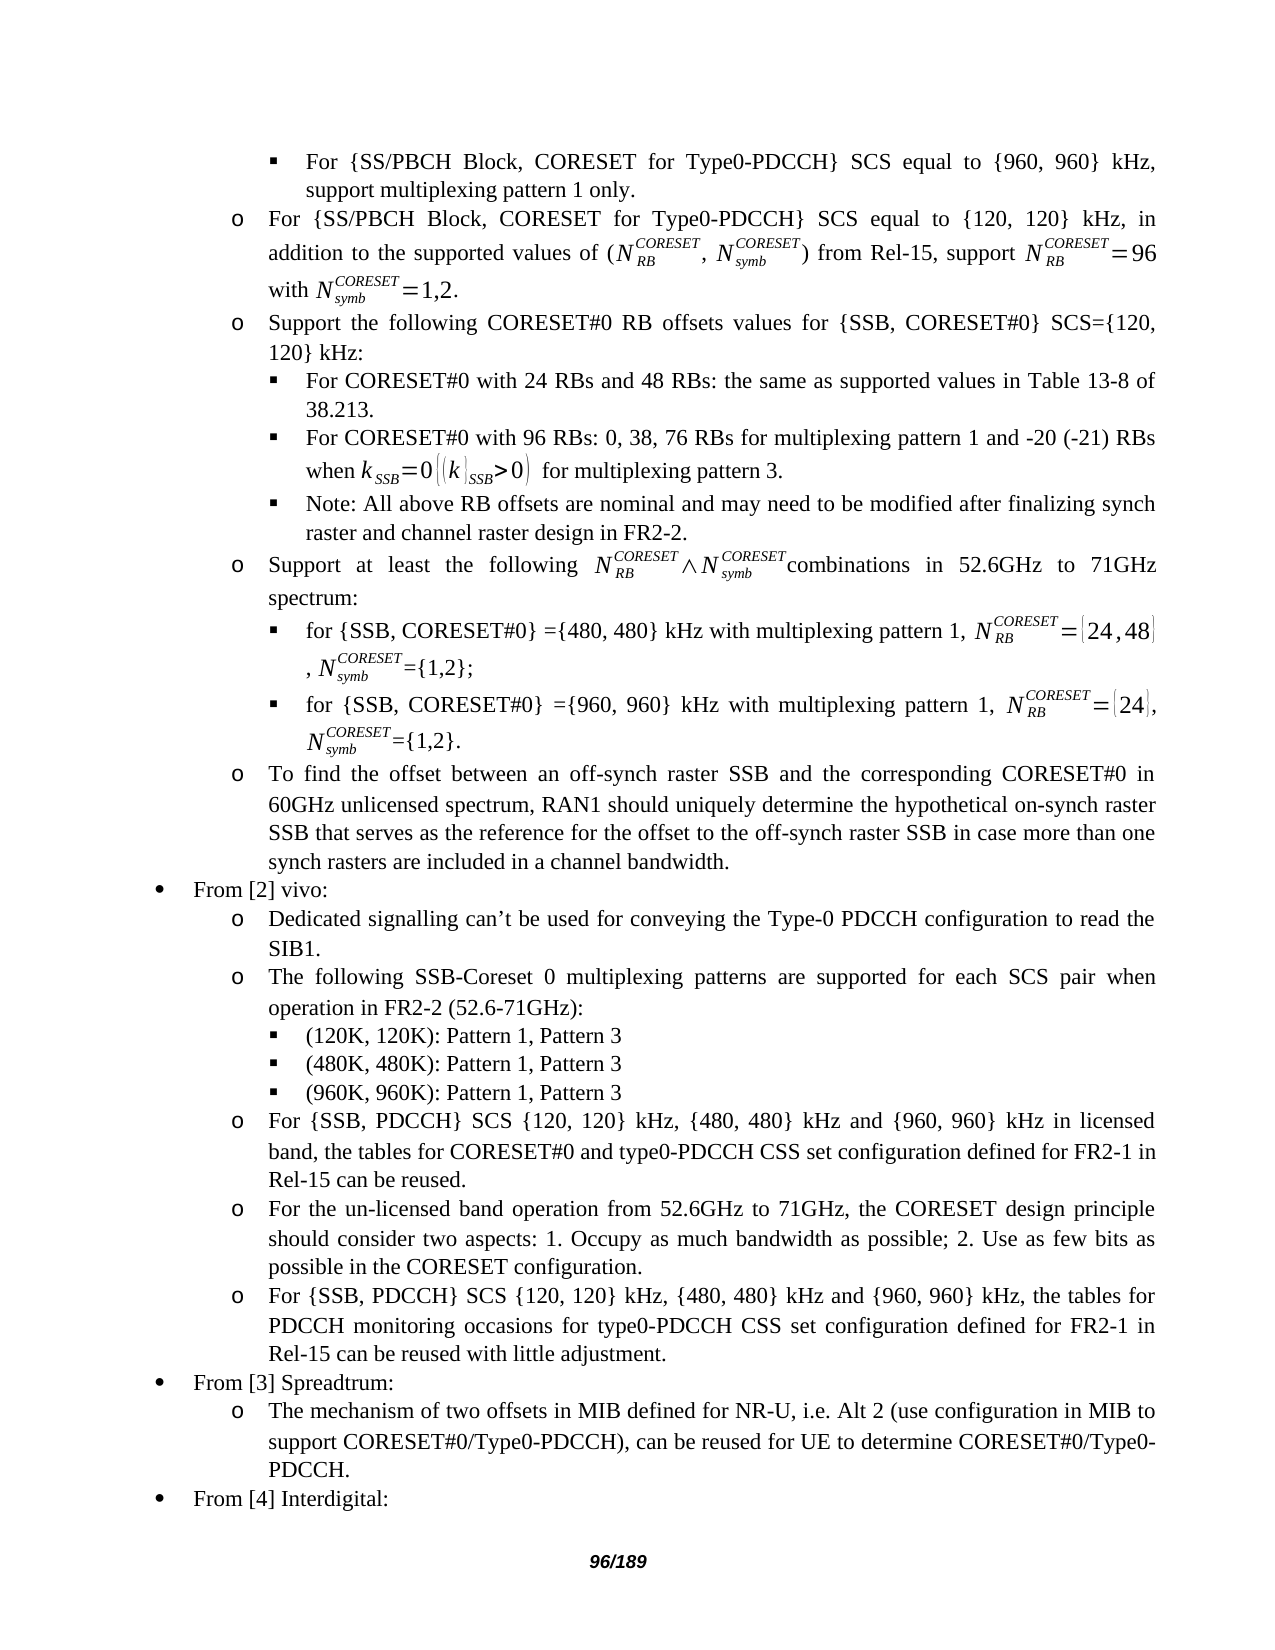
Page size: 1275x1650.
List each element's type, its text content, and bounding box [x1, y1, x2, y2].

list for {SSB, CORESET#0} ={960, 960} kHz with multiplexing pattern 1, , ={1,2}. [268, 687, 1157, 758]
list For {SS/PBCH Block, CORESET for Type0-PDCCH} SCS equal to {120, 120} kHz, in addition to the supported values of (, ) from Rel-15, support with . [231, 204, 1157, 307]
list For {SSB, PDCCH} SCS {120, 120} kHz, {480, 480} kHz and {960, 960} kHz, the tables for PDCCH monitoring occasions for type0-PDCCH CSS set configuration defined for FR2-1 in Rel-15 can be reused with little adjustment. [231, 1282, 1157, 1367]
list The mechanism of two offsets in MIB defined for NR-U, i.e. Alt 2 (use configuration in MIB to support CORESET#0/Type0-PDCCH), can be reused for UE to determine CORESET#0/Type0-PDCCH. [231, 1397, 1157, 1482]
list For {SS/PBCH Block, CORESET for Type0-PDCCH} SCS equal to {960, 960} kHz, support multiplexing pattern 1 only. [268, 148, 1157, 202]
list (480K, 480K): Pattern 1, Pattern 3 [268, 1051, 1157, 1077]
list For {SSB, PDCCH} SCS {120, 120} kHz, {480, 480} kHz and {960, 960} kHz in licensed band, the tables for CORESET#0 and type0-PDCCH CSS set configuration defined for FR2-1 in Rel-15 can be reused. [231, 1107, 1157, 1192]
list From [4] Interdigital: [156, 1484, 1157, 1511]
list (960K, 960K): Pattern 1, Pattern 3 [268, 1079, 1157, 1105]
list For CORESET#0 with 96 RBs: 0, 38, 76 RBs for multiplexing pattern 1 and -20 (-21) RBs when for multiplexing pattern 3. [268, 424, 1157, 488]
list Support at least the following combinations in 52.6GHz to 71GHz spectrum: [231, 547, 1157, 611]
list The following SSB-Coreset 0 multiplexing patterns are supported for each SCS pair when operation in FR2-2 (52.6-71GHz): [231, 963, 1157, 1020]
list Support the following CORESET#0 RB offsets values for {SSB, CORESET#0} SCS={120, 120} kHz: [231, 309, 1157, 366]
list For the un-licensed band operation from 52.6GHz to 71GHz, the CORESET design principle should consider two aspects: 1. Occupy as much bandwidth as possible; 2. Use as few bits as possible in the CORESET configuration. [231, 1194, 1157, 1280]
list Note: All above RB offsets are nominal and may need to be modified after finalizing synch raster and channel raster design in FR2-2. [268, 491, 1157, 545]
list For CORESET#0 with 24 RBs and 48 RBs: the same as supported values in Table 13-8 of 38.213. [268, 368, 1157, 422]
list for {SSB, CORESET#0} ={480, 480} kHz with multiplexing pattern 1, , ={1,2}; [268, 613, 1157, 685]
list To find the offset between an off-synch raster SSB and the corresponding CORESET#0 in 60GHz unlicensed spectrum, RAN1 should uniquely determine the hypothetical on-synch raster SSB that serves as the reference for the offset to the off-synch raster SSB in case more than one synch rasters are included in a channel bandwidth. [231, 761, 1157, 874]
list (120K, 120K): Pattern 1, Pattern 3 [268, 1022, 1157, 1048]
list From [2] vivo: [156, 876, 1157, 902]
list From [3] Spreadtrum: [156, 1369, 1157, 1395]
list Dedicated signalling can’t be used for conveying the Type-0 PDCCH configuration to read the SIB1. [231, 904, 1157, 961]
